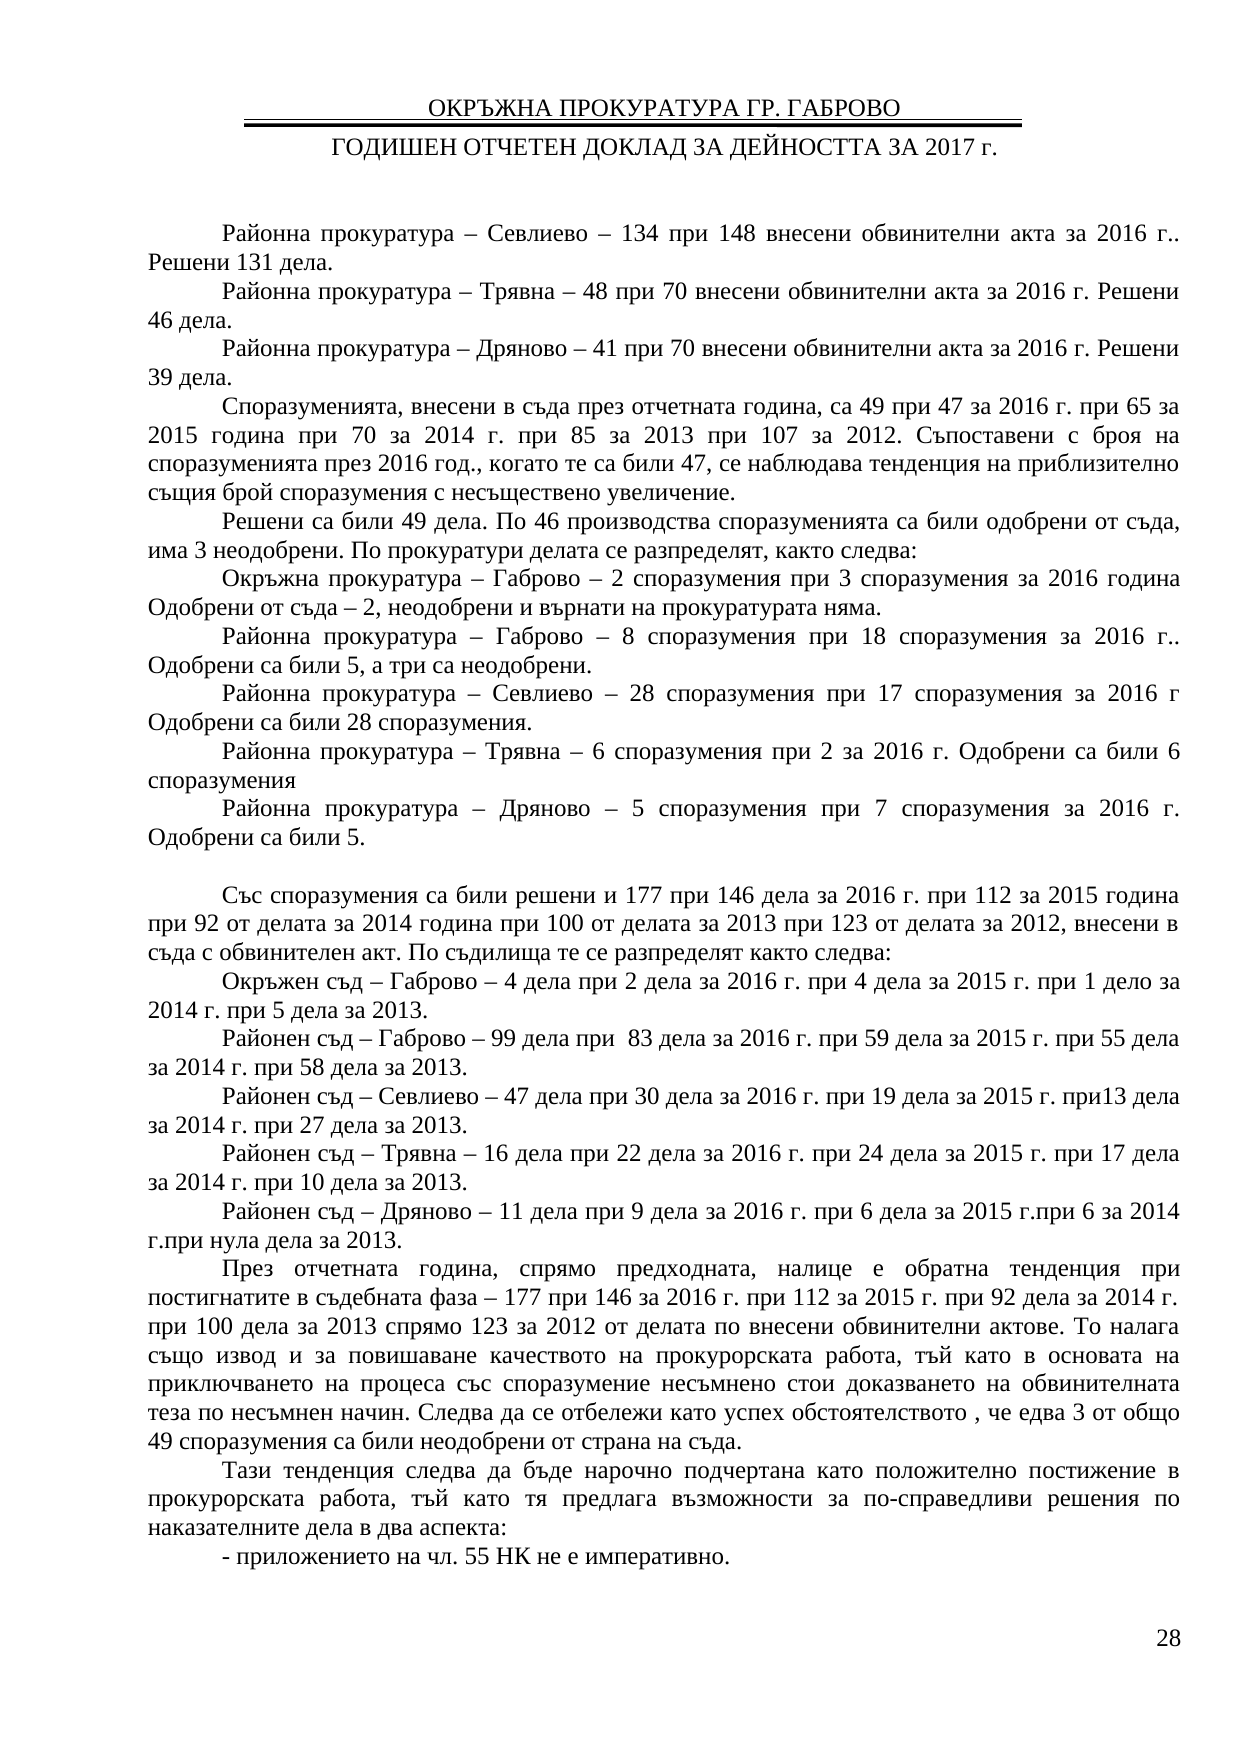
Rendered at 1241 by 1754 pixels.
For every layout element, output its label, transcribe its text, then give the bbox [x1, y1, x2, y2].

text Районна прокуратура – Габрово – 8 споразумения при 18 споразумения за 2016 г.. Одобрени са били 5, а три са неодобрени. [148, 621, 1181, 678]
text Окръжна прокуратура – Габрово – 2 споразумения при 3 споразумения за 2016 година Одобрени от съда – 2, неодобрени и върнати на прокуратурата няма. [148, 563, 1181, 621]
text Решени са били 49 дела. По 46 производства споразуменията са били одобрени от съда, има 3 неодобрени. По прокуратури делата се разпределят, както следва: [148, 506, 1181, 563]
text Районна прокуратура – Севлиево – 134 при 148 внесени обвинителни акта за 2016 г.. Решени 131 дела. [148, 218, 1181, 276]
text Районна прокуратура – Дряново – 5 споразумения при 7 споразумения за 2016 г. Одобрени са били 5. [148, 793, 1181, 851]
text Районен съд – Габрово – 99 дела при 83 дела за 2016 г. при 59 дела за 2015 г. при 55 дела за 2014 г. при 58 дела за 2013. [148, 1023, 1181, 1081]
text Районна прокуратура – Дряново – 41 при 70 внесени обвинителни акта за 2016 г. Решени 39 дела. [148, 333, 1181, 391]
text Със споразумения са били решени и 177 при 146 дела за 2016 г. при 112 за 2015 година при 92 от делата за 2014 година при 100 от делата за 2013 при 123 от делата за 2012, внесени в съда с обвинителен акт. По съдилища те се разпределят както следва: [148, 880, 1181, 966]
text Районен съд – Дряново – 11 дела при 9 дела за 2016 г. при 6 дела за 2015 г.при 6 за 2014 г.при нула дела за 2013. [148, 1196, 1181, 1253]
text Тази тенденция следва да бъде нарочно подчертана като положително постижение в прокурорската работа, тъй като тя предлага възможности за по-справедливи решения по наказателните дела в два аспекта: [148, 1455, 1181, 1541]
text - приложението на чл. 55 НК не е императивно. [148, 1541, 1181, 1570]
text Районна прокуратура – Севлиево – 28 споразумения при 17 споразумения за 2016 г Одобрени са били 28 споразумения. [148, 678, 1181, 736]
text Районна прокуратура – Трявна – 6 споразумения при 2 за 2016 г. Одобрени са били 6 споразумения [148, 736, 1181, 793]
text През отчетната година, спрямо предходната, налице е обратна тенденция при постигнатите в съдебната фаза – 177 при 146 за 2016 г. при 112 за 2015 г. при 92 дела за 2014 г. при 100 дела за 2013 спрямо 123 за 2012 от делата по внесени обвинителни актове. То налага също извод и за повишаване качеството на прокурорската работа, тъй като в основата на приключването на процеса със споразумение несъмнено стои доказването на обвинителната теза по несъмнен начин. Следва да се отбележи като успех обстоятелството , че едва 3 от общо 49 споразумения са били неодобрени от страна на съда. [148, 1253, 1181, 1455]
text Районен съд – Севлиево – 47 дела при 30 дела за 2016 г. при 19 дела за 2015 г. при13 дела за 2014 г. при 27 дела за 2013. [148, 1081, 1181, 1138]
text Районен съд – Трявна – 16 дела при 22 дела за 2016 г. при 24 дела за 2015 г. при 17 дела за 2014 г. при 10 дела за 2013. [148, 1138, 1181, 1196]
text Споразуменията, внесени в съда през отчетната година, са 49 при 47 за 2016 г. при 65 за 2015 година при 70 за 2014 г. при 85 за 2013 при 107 за 2012. Съпоставени с броя на споразуменията през 2016 год., когато те са били 47, се наблюдава тенденция на приблизително същия брой споразумения с несъществено увеличение. [148, 391, 1181, 506]
text Районна прокуратура – Трявна – 48 при 70 внесени обвинителни акта за 2016 г. Решени 46 дела. [148, 276, 1181, 333]
text Окръжен съд – Габрово – 4 дела при 2 дела за 2016 г. при 4 дела за 2015 г. при 1 дело за 2014 г. при 5 дела за 2013. [148, 966, 1181, 1023]
